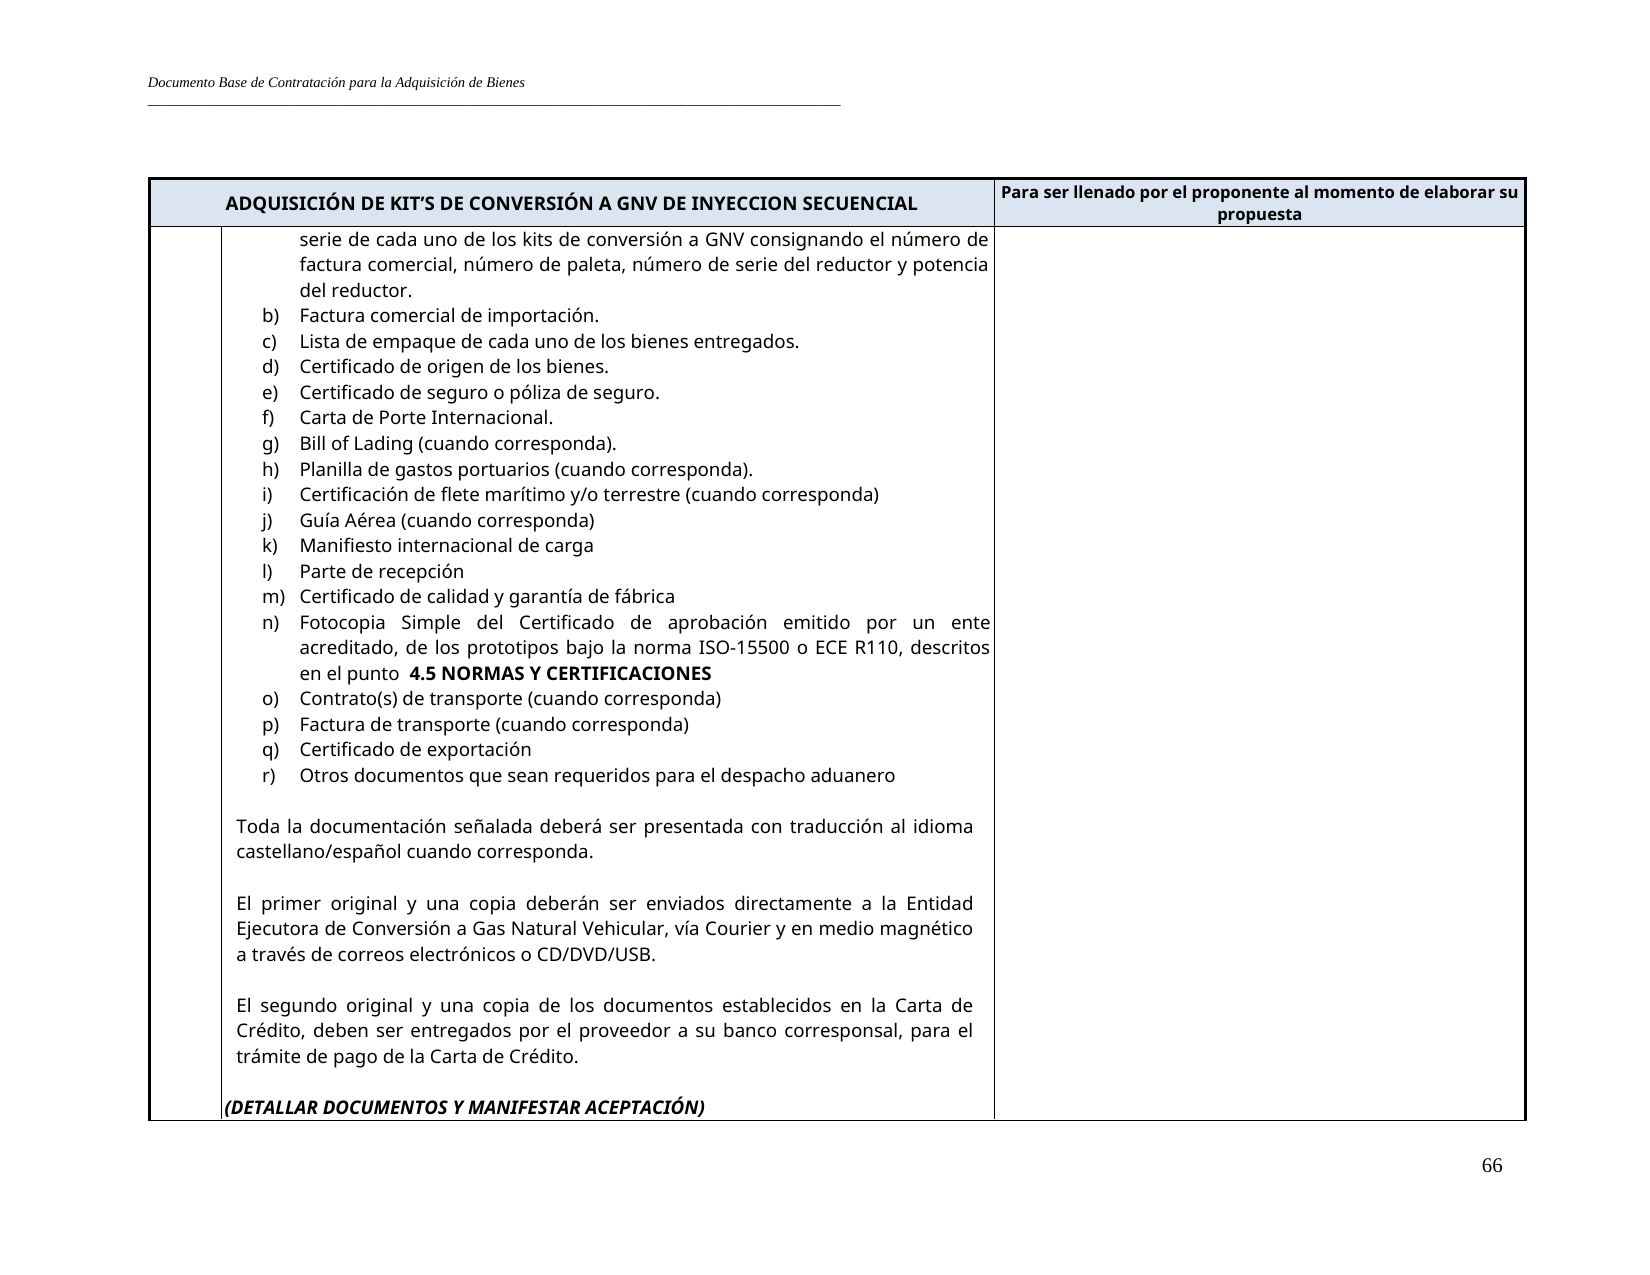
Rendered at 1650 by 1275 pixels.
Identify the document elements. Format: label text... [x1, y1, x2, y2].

table_cell [995, 227, 1524, 1119]
table_cell [151, 227, 221, 1119]
table_header ADQUISICIÓN DE KIT’S DE CONVERSIÓN A GNV DE INYECCION SECUENCIAL [151, 180, 994, 226]
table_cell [222, 227, 994, 1119]
table_header Para ser llenado por el proponente al momento de elaborar su propuesta [995, 180, 1524, 226]
